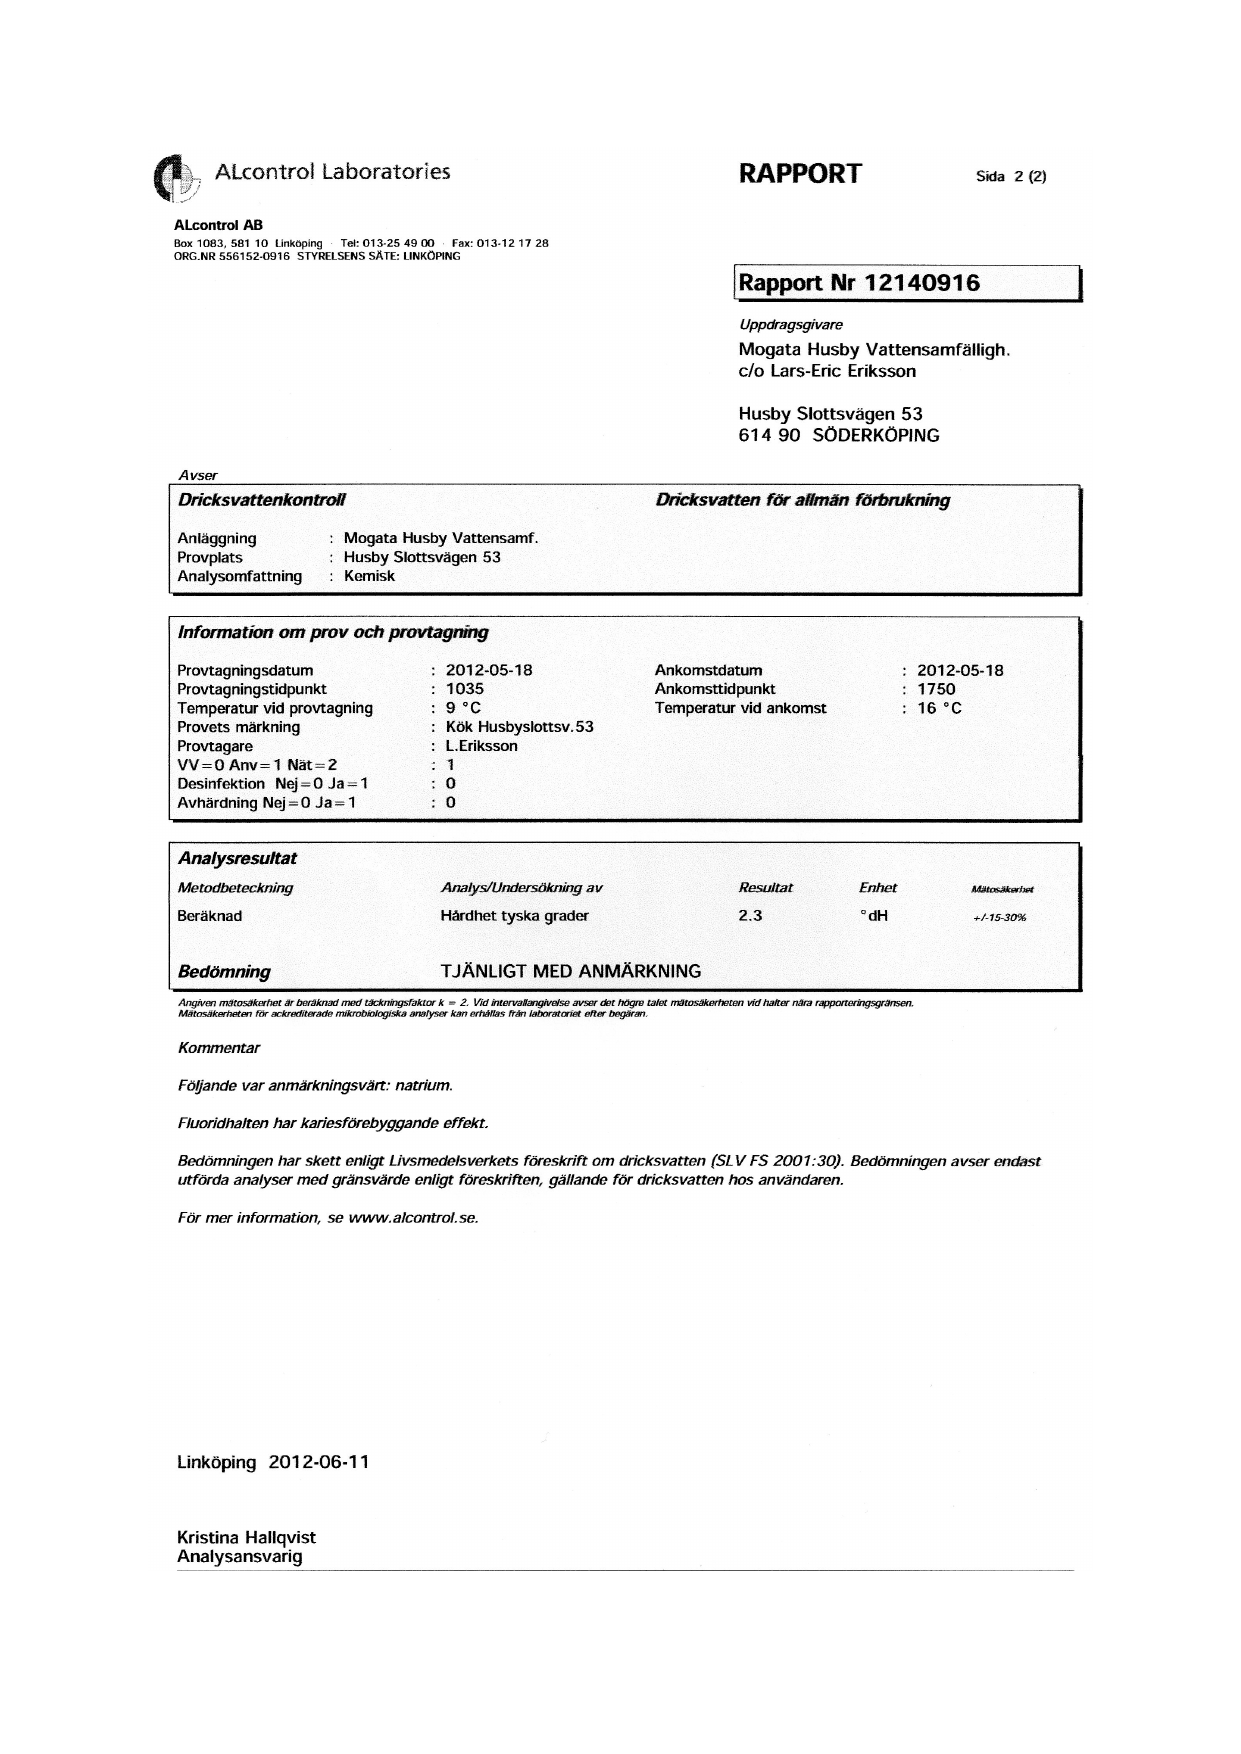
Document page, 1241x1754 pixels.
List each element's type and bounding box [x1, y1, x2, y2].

picture [147, 147, 1093, 1571]
